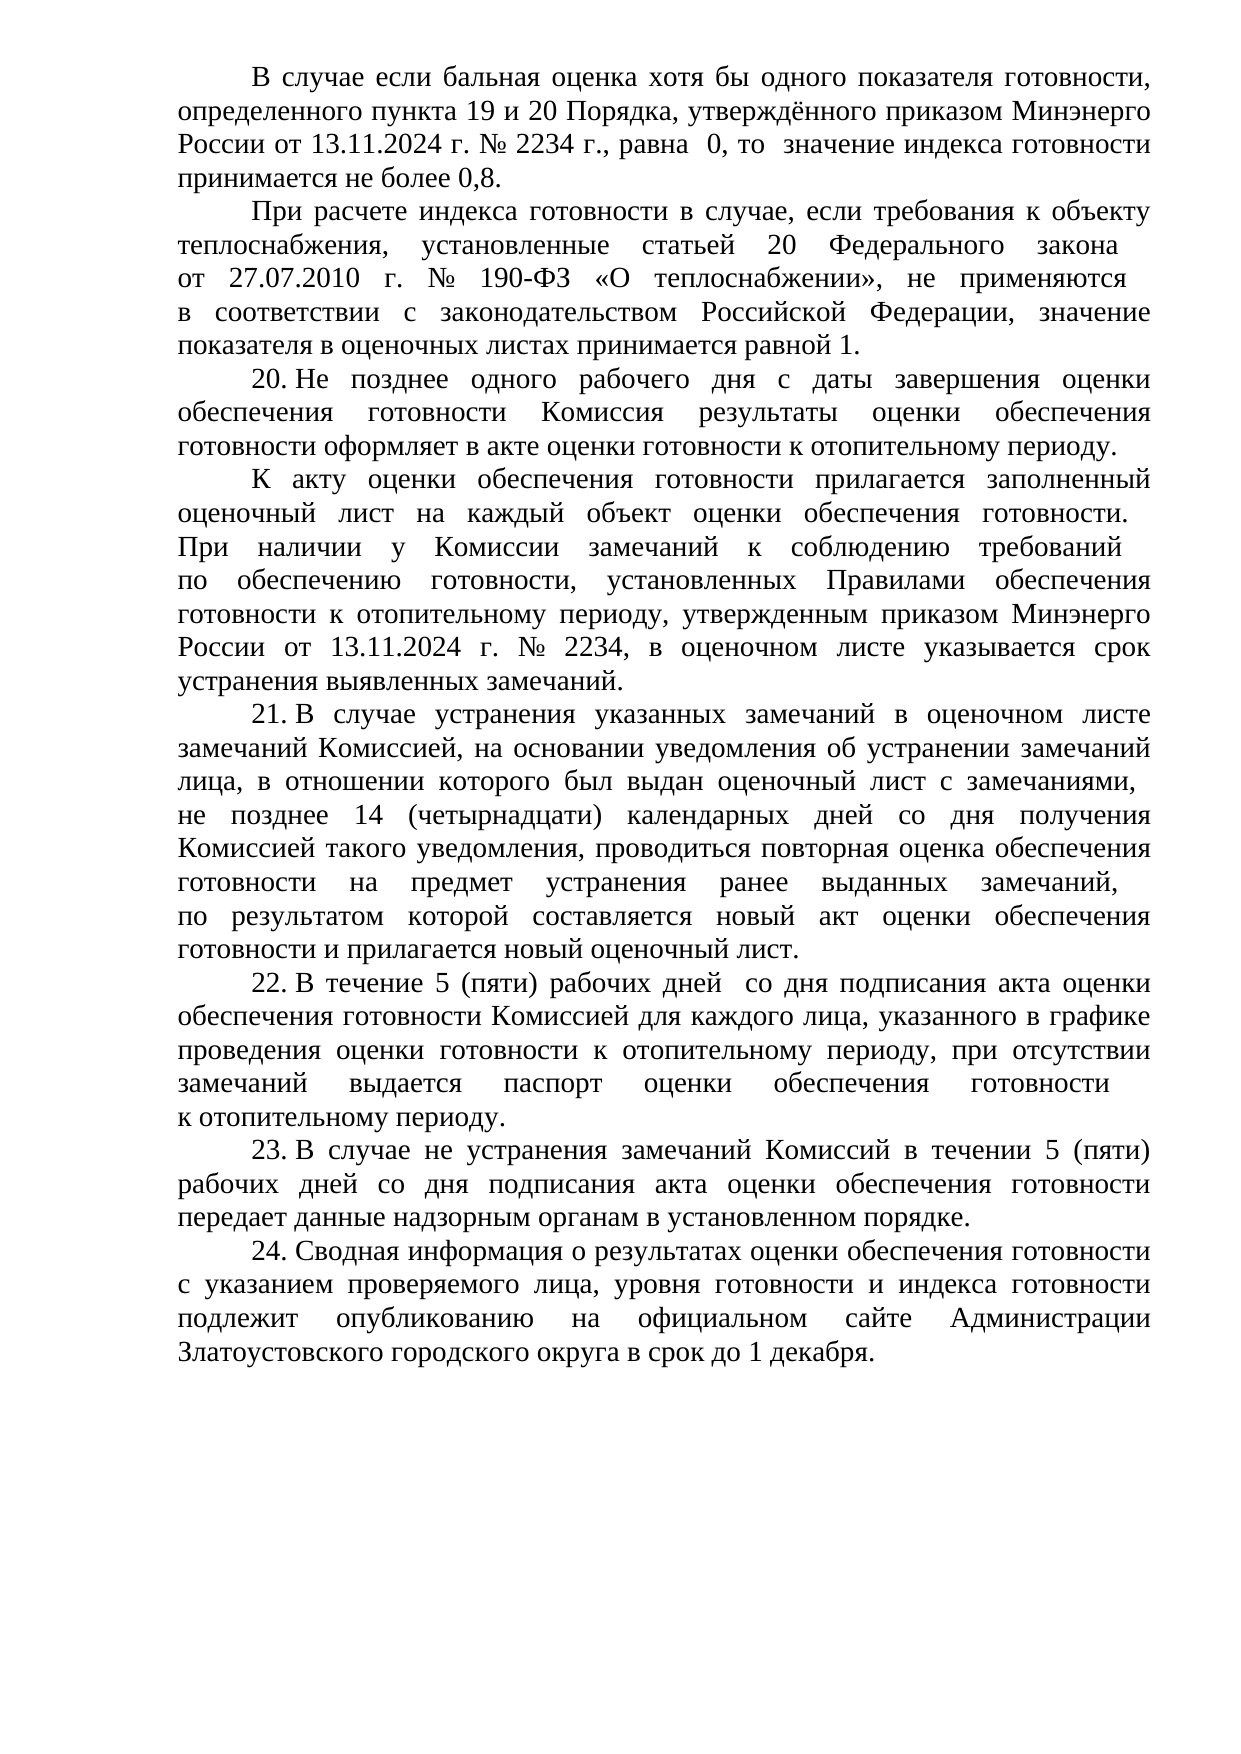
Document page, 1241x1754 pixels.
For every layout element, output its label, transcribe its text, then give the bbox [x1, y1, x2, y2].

text К акту оценки обеспечения готовности прилагается заполненный оценочный лист на каждый объект оценки обеспечения готовности. При наличии у Комиссии замечаний к соблюдению требований по обеспечению готовности, установленных Правилами обеспечения готовности к отопительному периоду, утвержденным приказом Минэнерго России от 13.11.2024 г. № 2234, в оценочном листе указывается срок устранения выявленных замечаний. [177, 462, 1152, 696]
text При расчете индекса готовности в случае, если требования к объекту теплоснабжения, установленные статьей 20 Федерального закона от 27.07.2010 г. № 190-ФЗ «О теплоснабжении», не применяются в соответствии с законодательством Российской Федерации, значение показателя в оценочных листах принимается равной 1. [177, 193, 1152, 361]
text 20. Не позднее одного рабочего дня с даты завершения оценки обеспечения готовности Комиссия результаты оценки обеспечения готовности оформляет в акте оценки готовности к отопительному периоду. [177, 361, 1152, 462]
text 21. В случае устранения указанных замечаний в оценочном листе замечаний Комиссией, на основании уведомления об устранении замечаний лица, в отношении которого был выдан оценочный лист с замечаниями, не позднее 14 (четырнадцати) календарных дней со дня получения Комиссией такого уведомления, проводиться повторная оценка обеспечения готовности на предмет устранения ранее выданных замечаний, по результатом которой составляется новый акт оценки обеспечения готовности и прилагается новый оценочный лист. [177, 696, 1152, 965]
text 23. В случае не устранения замечаний Комиссий в течении 5 (пяти) рабочих дней со дня подписания акта оценки обеспечения готовности передает данные надзорным органам в установленном порядке. [177, 1132, 1152, 1233]
text В случае если бальная оценка хотя бы одного показателя готовности, определенного пункта 19 и 20 Порядка, утверждённого приказом Минэнерго России от 13.11.2024 г. № 2234 г., равна 0, то значение индекса готовности принимается не более 0,8. [177, 59, 1152, 193]
text 22. В течение 5 (пяти) рабочих дней со дня подписания акта оценки обеспечения готовности Комиссией для каждого лица, указанного в графике проведения оценки готовности к отопительному периоду, при отсутствии замечаний выдается паспорт оценки обеспечения готовности к отопительному периоду. [177, 965, 1152, 1132]
text 24. Сводная информация о результатах оценки обеспечения готовности с указанием проверяемого лица, уровня готовности и индекса готовности подлежит опубликованию на официальном сайте Администрации Златоустовского городского округа в срок до 1 декабря. [177, 1233, 1152, 1367]
